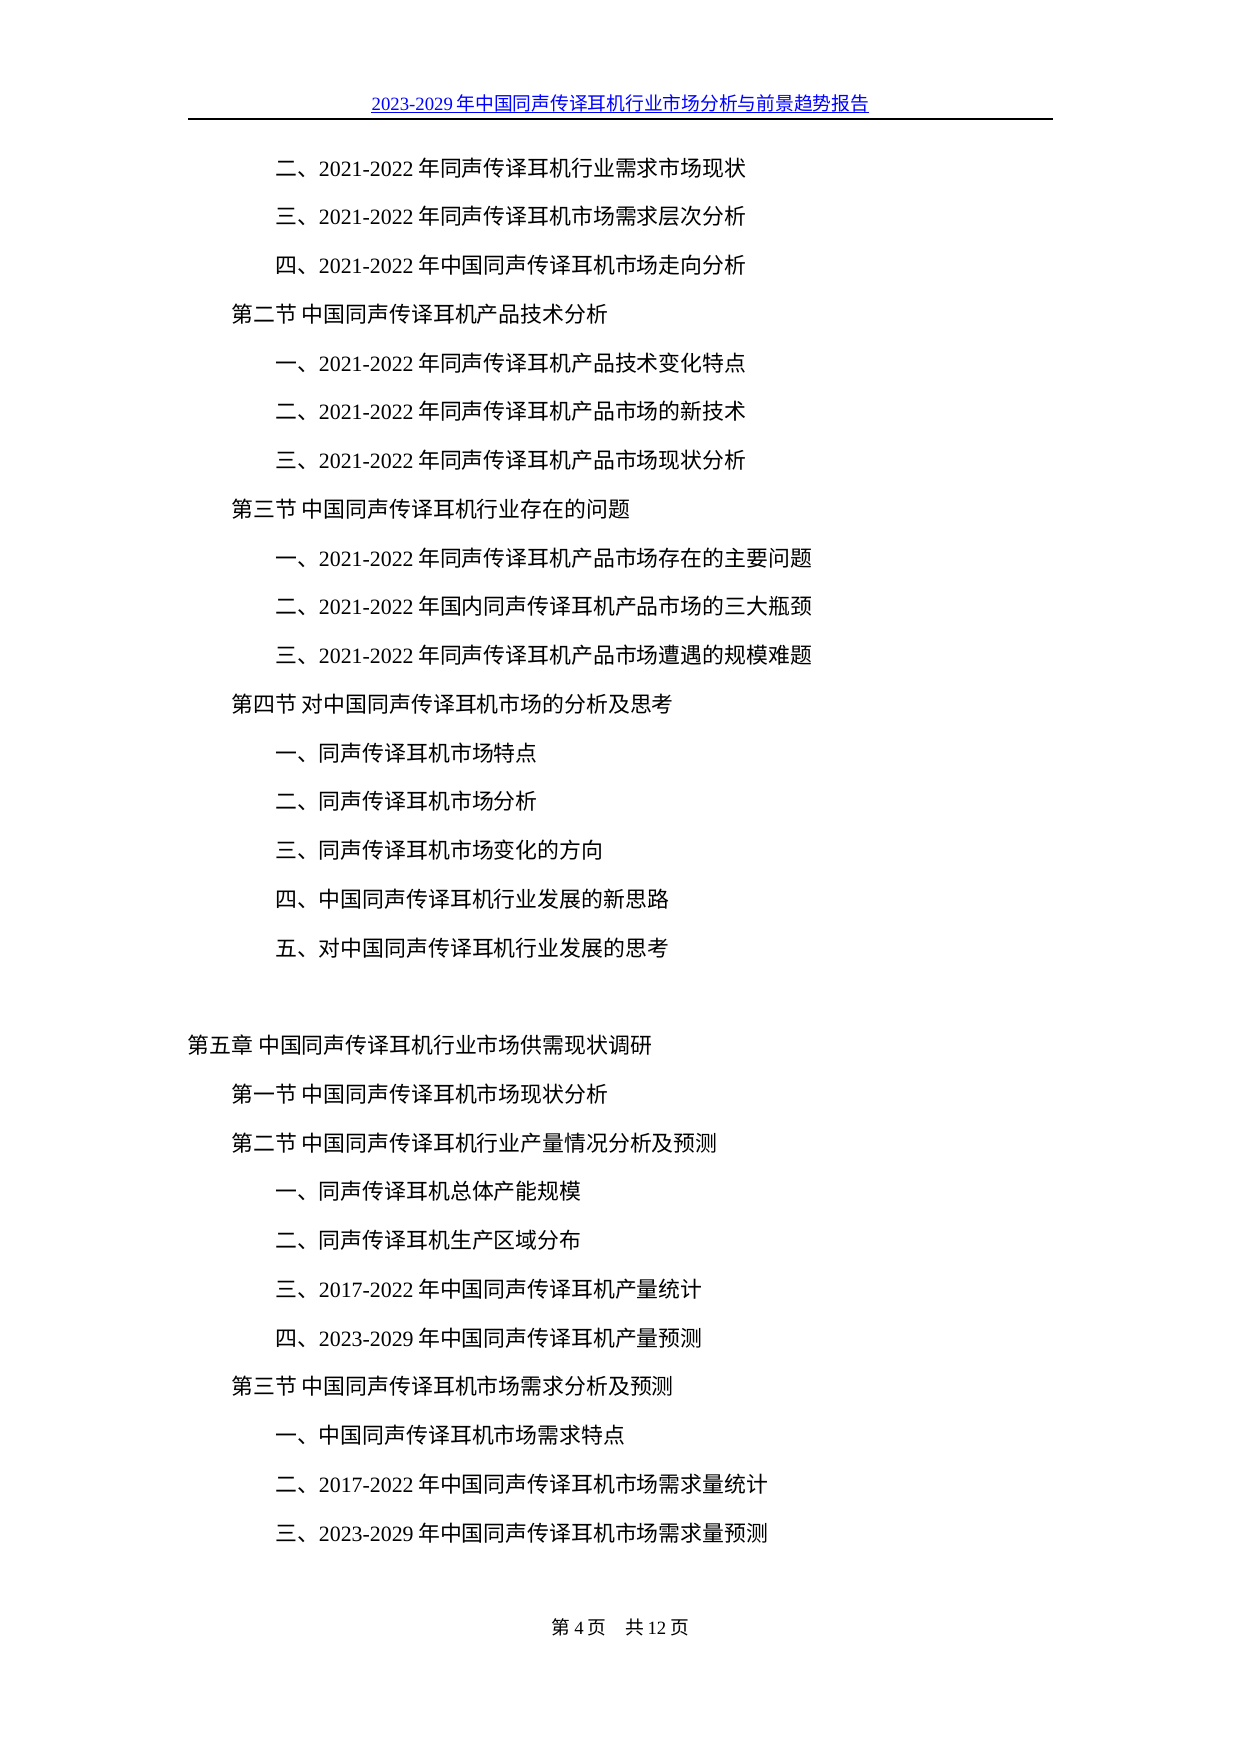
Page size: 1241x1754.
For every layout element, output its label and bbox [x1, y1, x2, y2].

text [187, 150, 1053, 1548]
